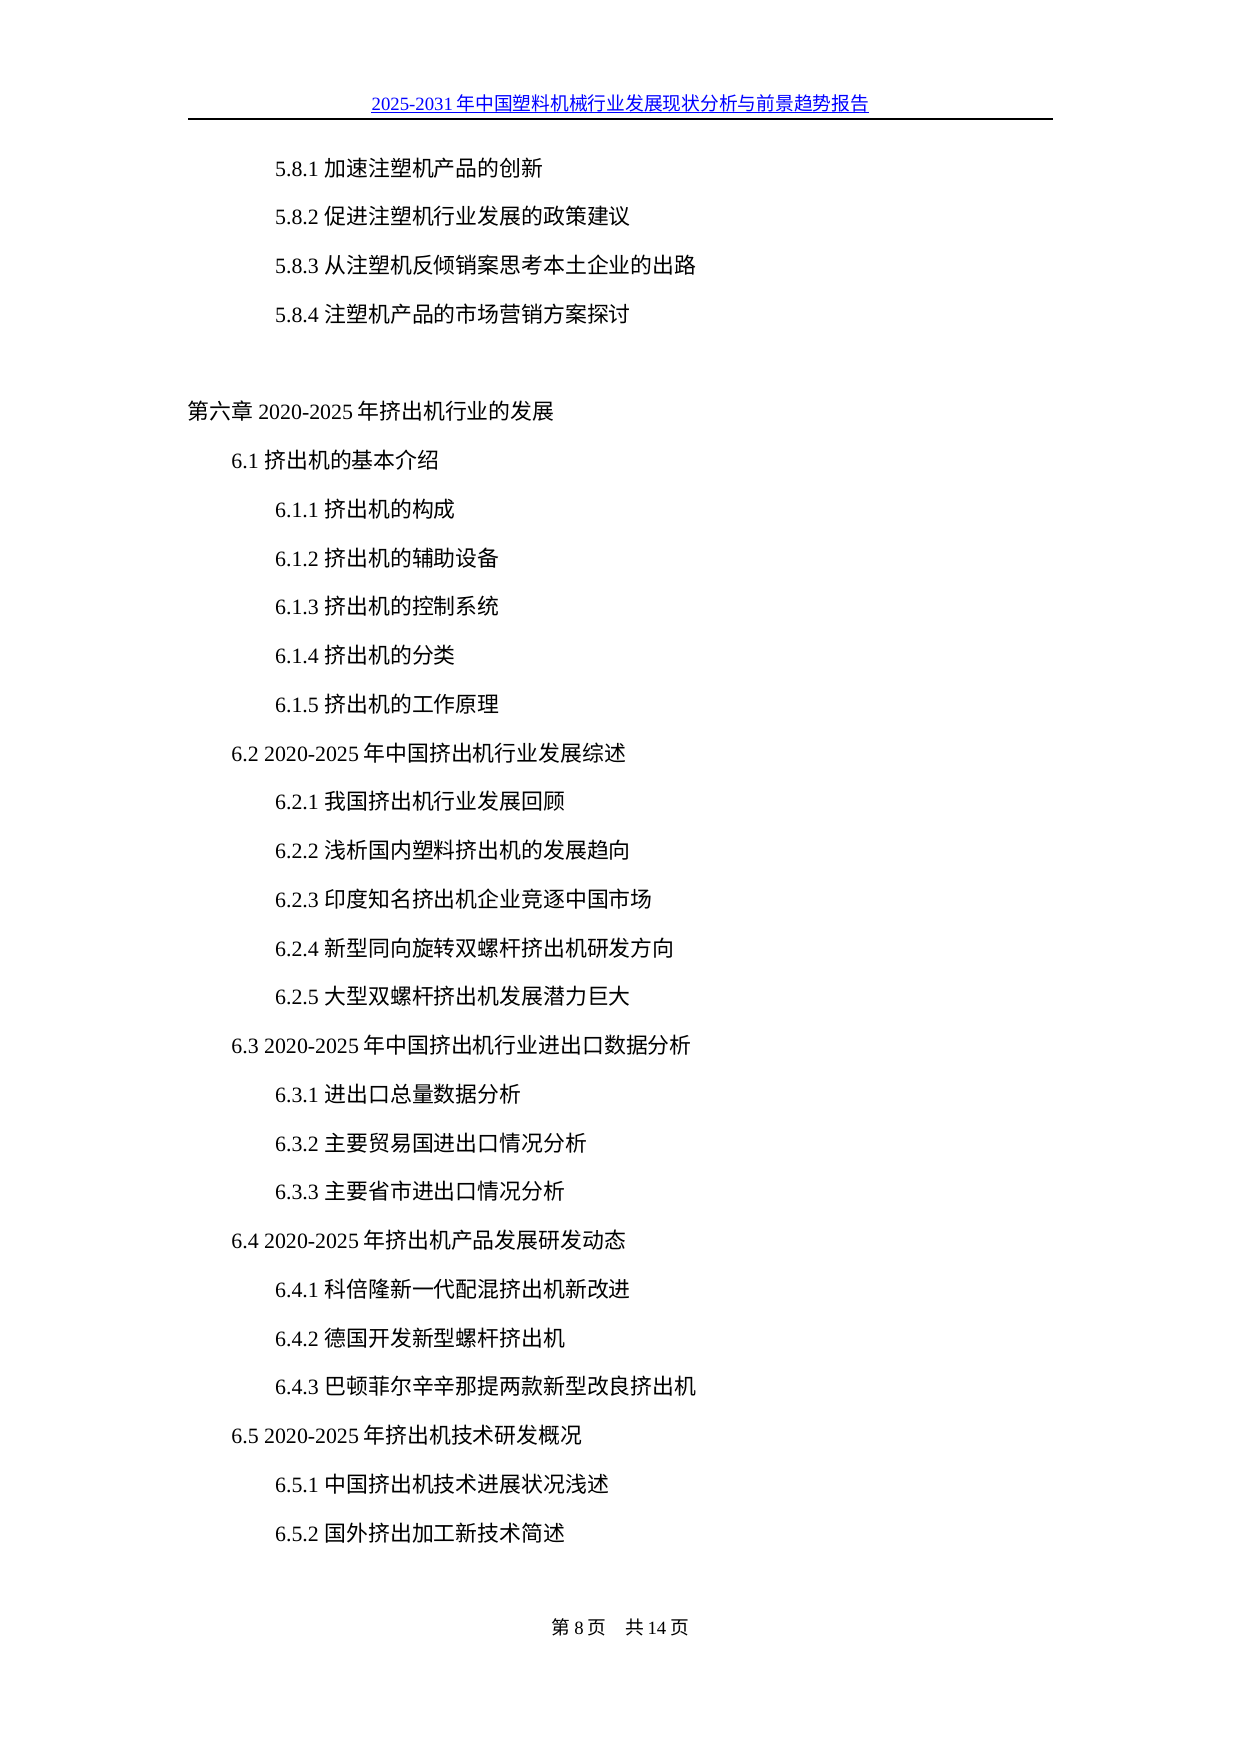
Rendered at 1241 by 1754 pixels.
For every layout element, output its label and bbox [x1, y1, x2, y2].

text [187, 150, 1053, 1548]
